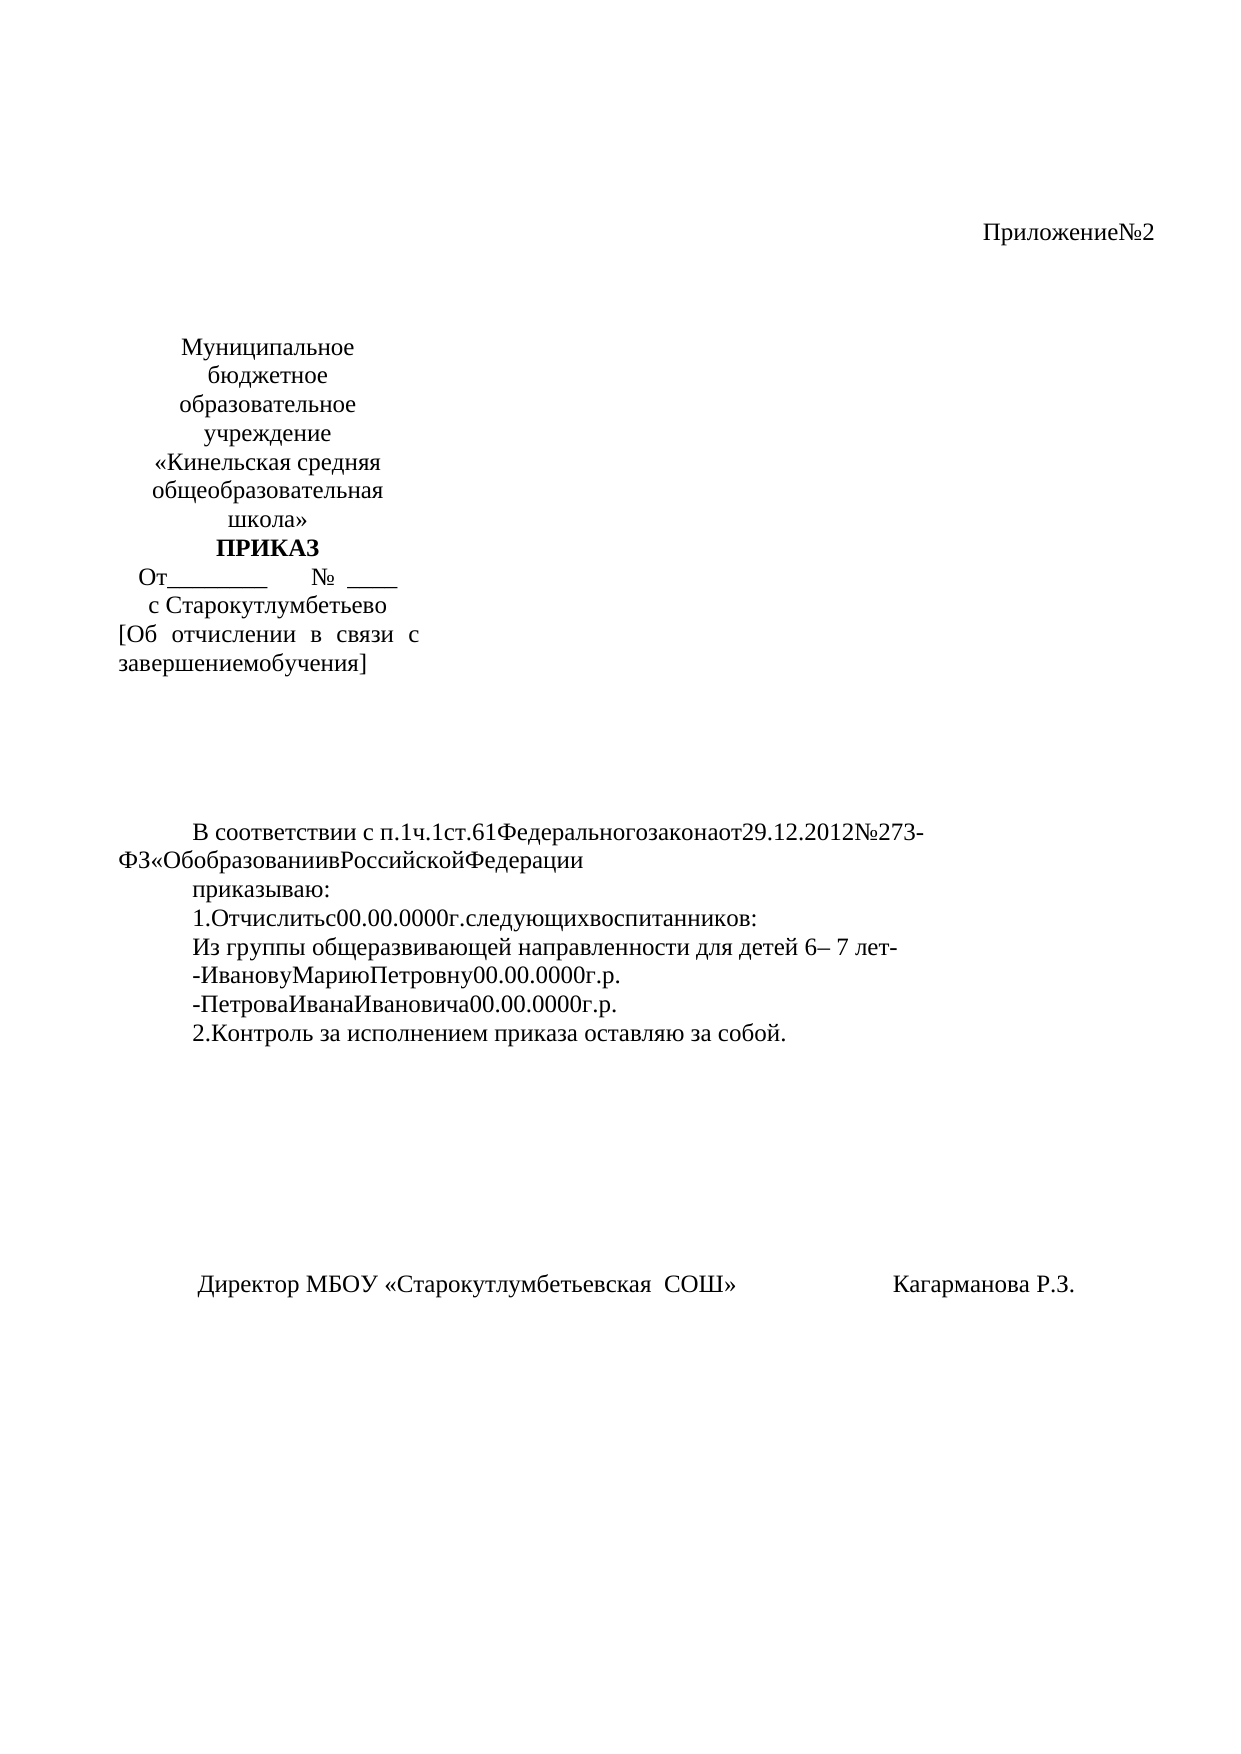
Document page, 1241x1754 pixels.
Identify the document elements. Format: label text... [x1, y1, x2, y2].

text В соответствии с п.1ч.1ст.61Федеральногозаконаот29.12.2012№273-ФЗ«ОбобразованиивРоссийскойФедерации [118, 817, 1158, 874]
text -ИвановуМариюПетровну00.00.0000г.р. [192, 960, 939, 989]
text -ПетроваИванаИвановича00.00.0000г.р. [118, 989, 1154, 1018]
text Из группы общеразвивающей направленности для детей 6– 7 лет- [192, 932, 939, 960]
text Приложение№2 [118, 217, 1154, 245]
text приказываю: [118, 874, 1154, 903]
text 2.Контроль за исполнением приказа оставляю за собой. [118, 1018, 1154, 1047]
table_header Муниципальное бюджетное образовательное учреждение «Кинельская средняя общеобразовательная школа» ПРИКАЗ От________ № ____ с Старокутлумбетьево [Об отчислении в связи с завершениемобучения] [107, 245, 428, 702]
text 1.Отчислитьс00.00.0000г.следующихвоспитанников: [118, 903, 1154, 932]
text Директор МБОУ «Старокутлумбетьевская СОШ» Кагарманова Р.З. [118, 1269, 1154, 1298]
